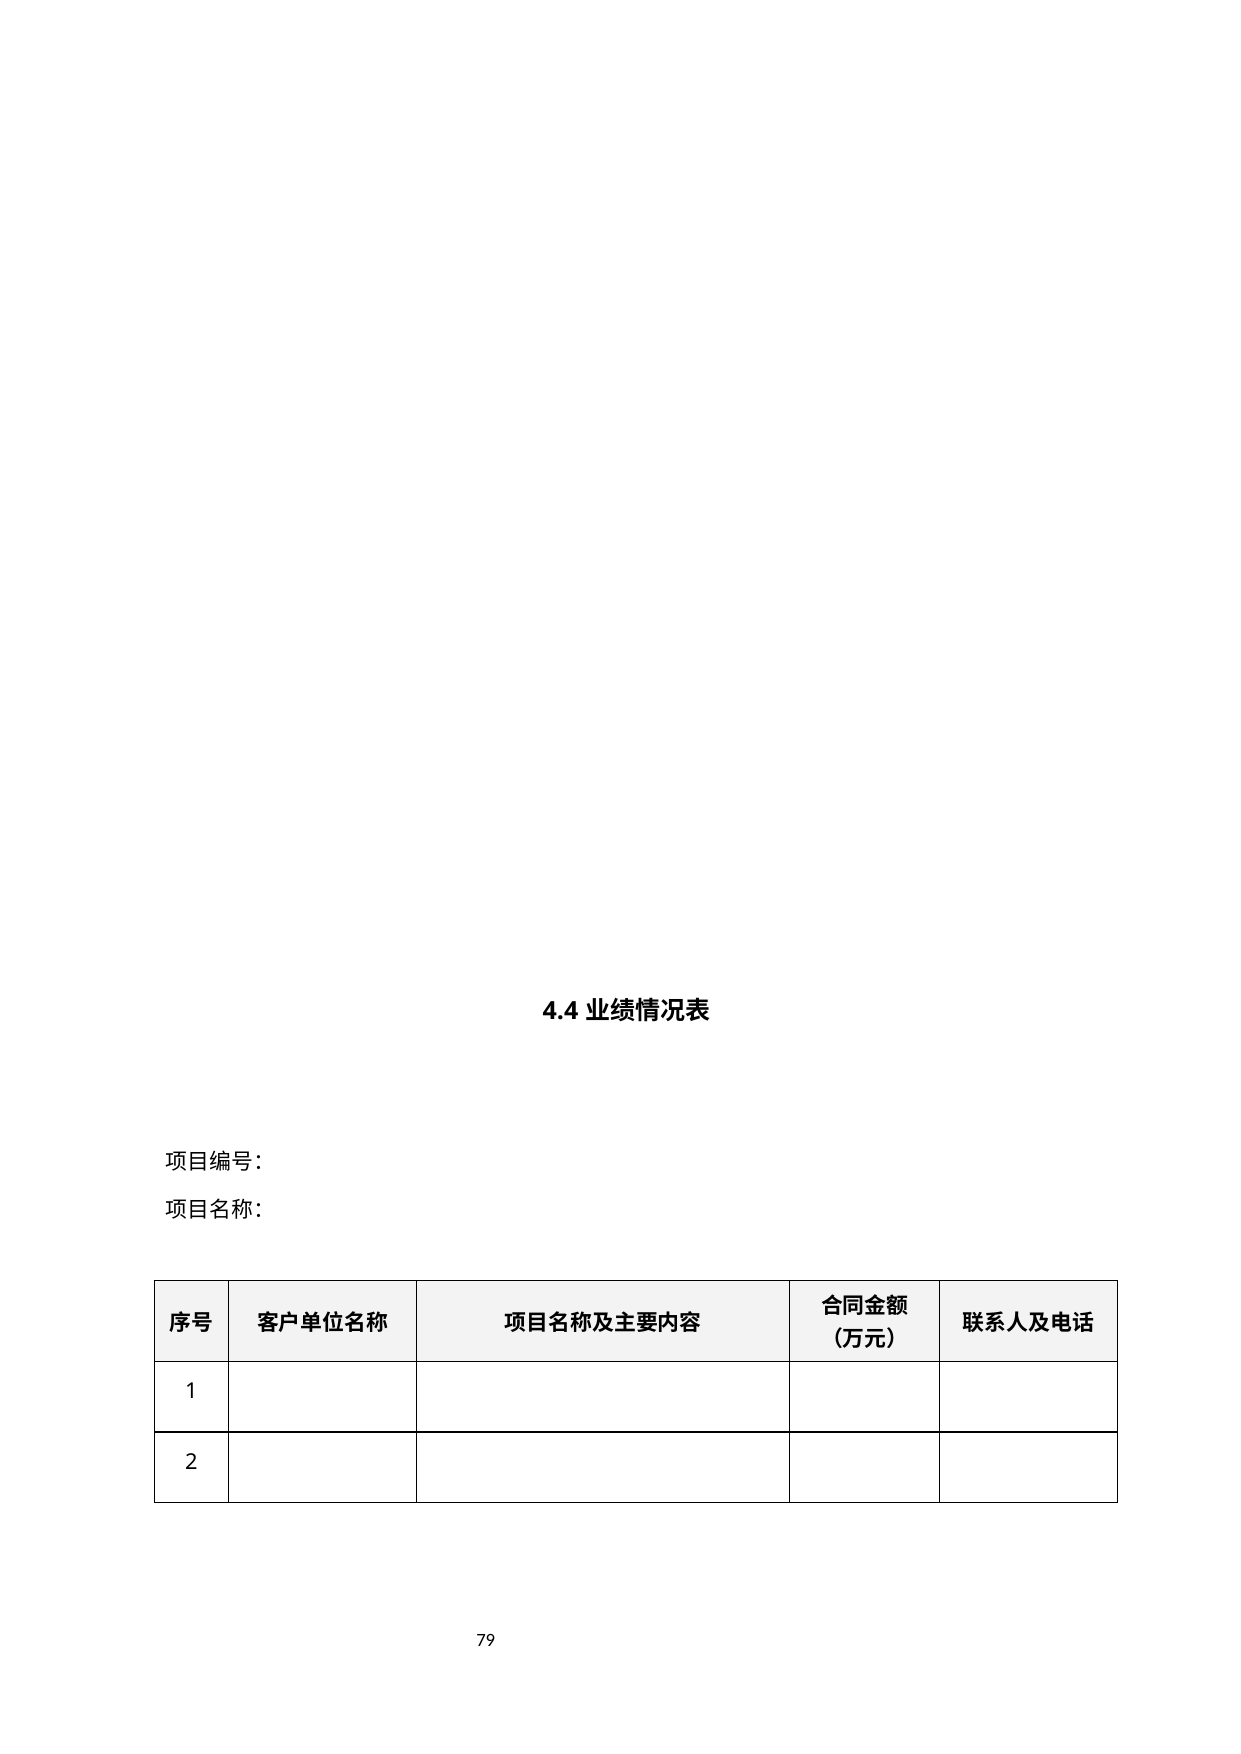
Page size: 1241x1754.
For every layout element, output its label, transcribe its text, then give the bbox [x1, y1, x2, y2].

table_header 项目名称及主要内容 [417, 1281, 789, 1361]
table_cell [229, 1433, 416, 1502]
table_cell [229, 1362, 416, 1431]
table_cell [417, 1362, 789, 1431]
text 4.4 业绩情况表 [165, 976, 1087, 1041]
table_cell [940, 1433, 1117, 1502]
table_cell [790, 1362, 939, 1431]
table_cell 1 [155, 1362, 228, 1431]
table_header 客户单位名称 [229, 1281, 416, 1361]
text 项目编号： [165, 1144, 1087, 1176]
table_cell [417, 1433, 789, 1502]
table_header 序号 [155, 1281, 228, 1361]
table_cell [940, 1362, 1117, 1431]
table_cell [790, 1433, 939, 1502]
text 项目名称： [165, 1192, 1087, 1224]
table_header 联系人及电话 [940, 1281, 1117, 1361]
table_header 合同金额 （万元） [790, 1281, 939, 1361]
table_cell 2 [155, 1433, 228, 1502]
